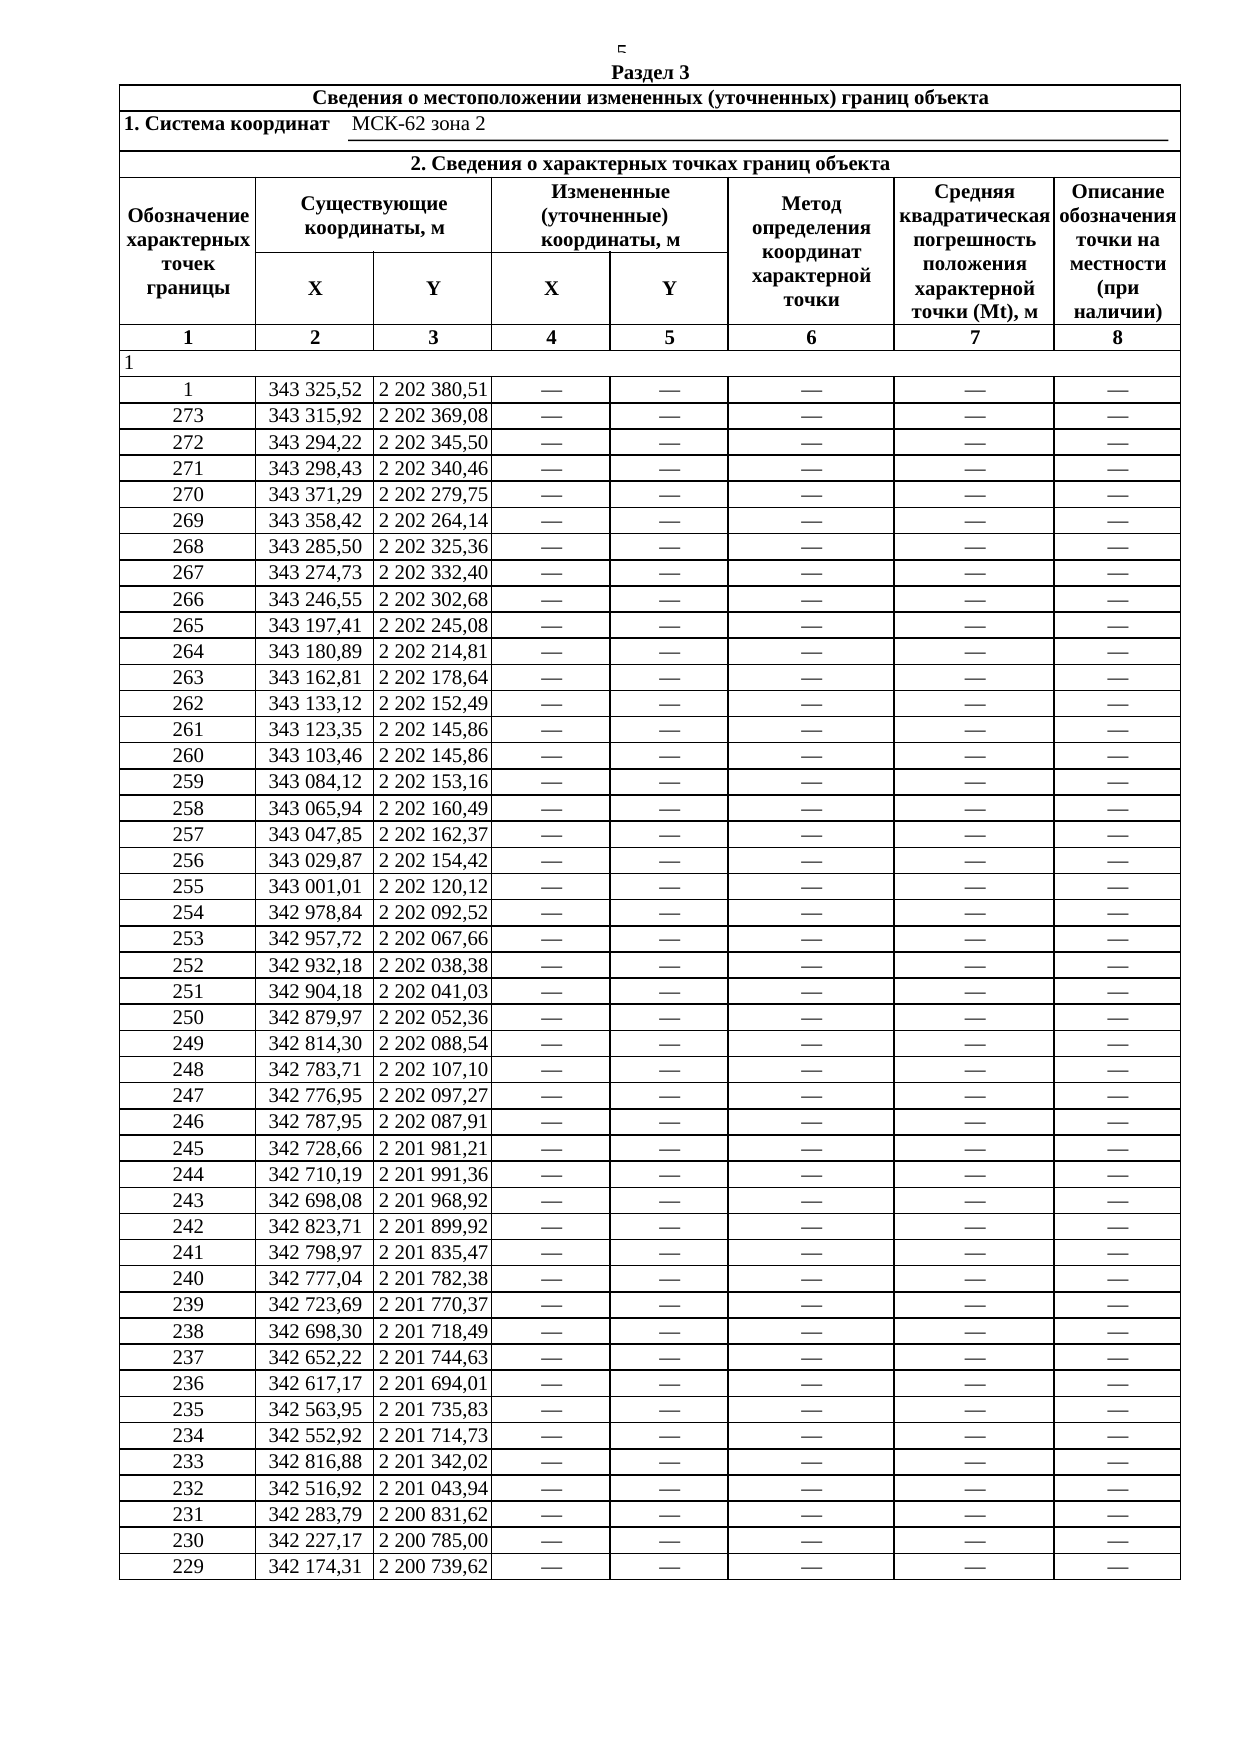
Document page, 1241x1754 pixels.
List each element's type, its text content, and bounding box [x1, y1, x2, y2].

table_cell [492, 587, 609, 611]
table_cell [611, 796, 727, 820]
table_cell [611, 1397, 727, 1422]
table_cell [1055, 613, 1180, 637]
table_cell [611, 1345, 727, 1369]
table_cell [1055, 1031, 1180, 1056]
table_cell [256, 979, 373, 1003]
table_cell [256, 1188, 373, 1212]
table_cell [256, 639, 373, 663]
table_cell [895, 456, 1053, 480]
text Раздел 3 [314, 60, 987, 84]
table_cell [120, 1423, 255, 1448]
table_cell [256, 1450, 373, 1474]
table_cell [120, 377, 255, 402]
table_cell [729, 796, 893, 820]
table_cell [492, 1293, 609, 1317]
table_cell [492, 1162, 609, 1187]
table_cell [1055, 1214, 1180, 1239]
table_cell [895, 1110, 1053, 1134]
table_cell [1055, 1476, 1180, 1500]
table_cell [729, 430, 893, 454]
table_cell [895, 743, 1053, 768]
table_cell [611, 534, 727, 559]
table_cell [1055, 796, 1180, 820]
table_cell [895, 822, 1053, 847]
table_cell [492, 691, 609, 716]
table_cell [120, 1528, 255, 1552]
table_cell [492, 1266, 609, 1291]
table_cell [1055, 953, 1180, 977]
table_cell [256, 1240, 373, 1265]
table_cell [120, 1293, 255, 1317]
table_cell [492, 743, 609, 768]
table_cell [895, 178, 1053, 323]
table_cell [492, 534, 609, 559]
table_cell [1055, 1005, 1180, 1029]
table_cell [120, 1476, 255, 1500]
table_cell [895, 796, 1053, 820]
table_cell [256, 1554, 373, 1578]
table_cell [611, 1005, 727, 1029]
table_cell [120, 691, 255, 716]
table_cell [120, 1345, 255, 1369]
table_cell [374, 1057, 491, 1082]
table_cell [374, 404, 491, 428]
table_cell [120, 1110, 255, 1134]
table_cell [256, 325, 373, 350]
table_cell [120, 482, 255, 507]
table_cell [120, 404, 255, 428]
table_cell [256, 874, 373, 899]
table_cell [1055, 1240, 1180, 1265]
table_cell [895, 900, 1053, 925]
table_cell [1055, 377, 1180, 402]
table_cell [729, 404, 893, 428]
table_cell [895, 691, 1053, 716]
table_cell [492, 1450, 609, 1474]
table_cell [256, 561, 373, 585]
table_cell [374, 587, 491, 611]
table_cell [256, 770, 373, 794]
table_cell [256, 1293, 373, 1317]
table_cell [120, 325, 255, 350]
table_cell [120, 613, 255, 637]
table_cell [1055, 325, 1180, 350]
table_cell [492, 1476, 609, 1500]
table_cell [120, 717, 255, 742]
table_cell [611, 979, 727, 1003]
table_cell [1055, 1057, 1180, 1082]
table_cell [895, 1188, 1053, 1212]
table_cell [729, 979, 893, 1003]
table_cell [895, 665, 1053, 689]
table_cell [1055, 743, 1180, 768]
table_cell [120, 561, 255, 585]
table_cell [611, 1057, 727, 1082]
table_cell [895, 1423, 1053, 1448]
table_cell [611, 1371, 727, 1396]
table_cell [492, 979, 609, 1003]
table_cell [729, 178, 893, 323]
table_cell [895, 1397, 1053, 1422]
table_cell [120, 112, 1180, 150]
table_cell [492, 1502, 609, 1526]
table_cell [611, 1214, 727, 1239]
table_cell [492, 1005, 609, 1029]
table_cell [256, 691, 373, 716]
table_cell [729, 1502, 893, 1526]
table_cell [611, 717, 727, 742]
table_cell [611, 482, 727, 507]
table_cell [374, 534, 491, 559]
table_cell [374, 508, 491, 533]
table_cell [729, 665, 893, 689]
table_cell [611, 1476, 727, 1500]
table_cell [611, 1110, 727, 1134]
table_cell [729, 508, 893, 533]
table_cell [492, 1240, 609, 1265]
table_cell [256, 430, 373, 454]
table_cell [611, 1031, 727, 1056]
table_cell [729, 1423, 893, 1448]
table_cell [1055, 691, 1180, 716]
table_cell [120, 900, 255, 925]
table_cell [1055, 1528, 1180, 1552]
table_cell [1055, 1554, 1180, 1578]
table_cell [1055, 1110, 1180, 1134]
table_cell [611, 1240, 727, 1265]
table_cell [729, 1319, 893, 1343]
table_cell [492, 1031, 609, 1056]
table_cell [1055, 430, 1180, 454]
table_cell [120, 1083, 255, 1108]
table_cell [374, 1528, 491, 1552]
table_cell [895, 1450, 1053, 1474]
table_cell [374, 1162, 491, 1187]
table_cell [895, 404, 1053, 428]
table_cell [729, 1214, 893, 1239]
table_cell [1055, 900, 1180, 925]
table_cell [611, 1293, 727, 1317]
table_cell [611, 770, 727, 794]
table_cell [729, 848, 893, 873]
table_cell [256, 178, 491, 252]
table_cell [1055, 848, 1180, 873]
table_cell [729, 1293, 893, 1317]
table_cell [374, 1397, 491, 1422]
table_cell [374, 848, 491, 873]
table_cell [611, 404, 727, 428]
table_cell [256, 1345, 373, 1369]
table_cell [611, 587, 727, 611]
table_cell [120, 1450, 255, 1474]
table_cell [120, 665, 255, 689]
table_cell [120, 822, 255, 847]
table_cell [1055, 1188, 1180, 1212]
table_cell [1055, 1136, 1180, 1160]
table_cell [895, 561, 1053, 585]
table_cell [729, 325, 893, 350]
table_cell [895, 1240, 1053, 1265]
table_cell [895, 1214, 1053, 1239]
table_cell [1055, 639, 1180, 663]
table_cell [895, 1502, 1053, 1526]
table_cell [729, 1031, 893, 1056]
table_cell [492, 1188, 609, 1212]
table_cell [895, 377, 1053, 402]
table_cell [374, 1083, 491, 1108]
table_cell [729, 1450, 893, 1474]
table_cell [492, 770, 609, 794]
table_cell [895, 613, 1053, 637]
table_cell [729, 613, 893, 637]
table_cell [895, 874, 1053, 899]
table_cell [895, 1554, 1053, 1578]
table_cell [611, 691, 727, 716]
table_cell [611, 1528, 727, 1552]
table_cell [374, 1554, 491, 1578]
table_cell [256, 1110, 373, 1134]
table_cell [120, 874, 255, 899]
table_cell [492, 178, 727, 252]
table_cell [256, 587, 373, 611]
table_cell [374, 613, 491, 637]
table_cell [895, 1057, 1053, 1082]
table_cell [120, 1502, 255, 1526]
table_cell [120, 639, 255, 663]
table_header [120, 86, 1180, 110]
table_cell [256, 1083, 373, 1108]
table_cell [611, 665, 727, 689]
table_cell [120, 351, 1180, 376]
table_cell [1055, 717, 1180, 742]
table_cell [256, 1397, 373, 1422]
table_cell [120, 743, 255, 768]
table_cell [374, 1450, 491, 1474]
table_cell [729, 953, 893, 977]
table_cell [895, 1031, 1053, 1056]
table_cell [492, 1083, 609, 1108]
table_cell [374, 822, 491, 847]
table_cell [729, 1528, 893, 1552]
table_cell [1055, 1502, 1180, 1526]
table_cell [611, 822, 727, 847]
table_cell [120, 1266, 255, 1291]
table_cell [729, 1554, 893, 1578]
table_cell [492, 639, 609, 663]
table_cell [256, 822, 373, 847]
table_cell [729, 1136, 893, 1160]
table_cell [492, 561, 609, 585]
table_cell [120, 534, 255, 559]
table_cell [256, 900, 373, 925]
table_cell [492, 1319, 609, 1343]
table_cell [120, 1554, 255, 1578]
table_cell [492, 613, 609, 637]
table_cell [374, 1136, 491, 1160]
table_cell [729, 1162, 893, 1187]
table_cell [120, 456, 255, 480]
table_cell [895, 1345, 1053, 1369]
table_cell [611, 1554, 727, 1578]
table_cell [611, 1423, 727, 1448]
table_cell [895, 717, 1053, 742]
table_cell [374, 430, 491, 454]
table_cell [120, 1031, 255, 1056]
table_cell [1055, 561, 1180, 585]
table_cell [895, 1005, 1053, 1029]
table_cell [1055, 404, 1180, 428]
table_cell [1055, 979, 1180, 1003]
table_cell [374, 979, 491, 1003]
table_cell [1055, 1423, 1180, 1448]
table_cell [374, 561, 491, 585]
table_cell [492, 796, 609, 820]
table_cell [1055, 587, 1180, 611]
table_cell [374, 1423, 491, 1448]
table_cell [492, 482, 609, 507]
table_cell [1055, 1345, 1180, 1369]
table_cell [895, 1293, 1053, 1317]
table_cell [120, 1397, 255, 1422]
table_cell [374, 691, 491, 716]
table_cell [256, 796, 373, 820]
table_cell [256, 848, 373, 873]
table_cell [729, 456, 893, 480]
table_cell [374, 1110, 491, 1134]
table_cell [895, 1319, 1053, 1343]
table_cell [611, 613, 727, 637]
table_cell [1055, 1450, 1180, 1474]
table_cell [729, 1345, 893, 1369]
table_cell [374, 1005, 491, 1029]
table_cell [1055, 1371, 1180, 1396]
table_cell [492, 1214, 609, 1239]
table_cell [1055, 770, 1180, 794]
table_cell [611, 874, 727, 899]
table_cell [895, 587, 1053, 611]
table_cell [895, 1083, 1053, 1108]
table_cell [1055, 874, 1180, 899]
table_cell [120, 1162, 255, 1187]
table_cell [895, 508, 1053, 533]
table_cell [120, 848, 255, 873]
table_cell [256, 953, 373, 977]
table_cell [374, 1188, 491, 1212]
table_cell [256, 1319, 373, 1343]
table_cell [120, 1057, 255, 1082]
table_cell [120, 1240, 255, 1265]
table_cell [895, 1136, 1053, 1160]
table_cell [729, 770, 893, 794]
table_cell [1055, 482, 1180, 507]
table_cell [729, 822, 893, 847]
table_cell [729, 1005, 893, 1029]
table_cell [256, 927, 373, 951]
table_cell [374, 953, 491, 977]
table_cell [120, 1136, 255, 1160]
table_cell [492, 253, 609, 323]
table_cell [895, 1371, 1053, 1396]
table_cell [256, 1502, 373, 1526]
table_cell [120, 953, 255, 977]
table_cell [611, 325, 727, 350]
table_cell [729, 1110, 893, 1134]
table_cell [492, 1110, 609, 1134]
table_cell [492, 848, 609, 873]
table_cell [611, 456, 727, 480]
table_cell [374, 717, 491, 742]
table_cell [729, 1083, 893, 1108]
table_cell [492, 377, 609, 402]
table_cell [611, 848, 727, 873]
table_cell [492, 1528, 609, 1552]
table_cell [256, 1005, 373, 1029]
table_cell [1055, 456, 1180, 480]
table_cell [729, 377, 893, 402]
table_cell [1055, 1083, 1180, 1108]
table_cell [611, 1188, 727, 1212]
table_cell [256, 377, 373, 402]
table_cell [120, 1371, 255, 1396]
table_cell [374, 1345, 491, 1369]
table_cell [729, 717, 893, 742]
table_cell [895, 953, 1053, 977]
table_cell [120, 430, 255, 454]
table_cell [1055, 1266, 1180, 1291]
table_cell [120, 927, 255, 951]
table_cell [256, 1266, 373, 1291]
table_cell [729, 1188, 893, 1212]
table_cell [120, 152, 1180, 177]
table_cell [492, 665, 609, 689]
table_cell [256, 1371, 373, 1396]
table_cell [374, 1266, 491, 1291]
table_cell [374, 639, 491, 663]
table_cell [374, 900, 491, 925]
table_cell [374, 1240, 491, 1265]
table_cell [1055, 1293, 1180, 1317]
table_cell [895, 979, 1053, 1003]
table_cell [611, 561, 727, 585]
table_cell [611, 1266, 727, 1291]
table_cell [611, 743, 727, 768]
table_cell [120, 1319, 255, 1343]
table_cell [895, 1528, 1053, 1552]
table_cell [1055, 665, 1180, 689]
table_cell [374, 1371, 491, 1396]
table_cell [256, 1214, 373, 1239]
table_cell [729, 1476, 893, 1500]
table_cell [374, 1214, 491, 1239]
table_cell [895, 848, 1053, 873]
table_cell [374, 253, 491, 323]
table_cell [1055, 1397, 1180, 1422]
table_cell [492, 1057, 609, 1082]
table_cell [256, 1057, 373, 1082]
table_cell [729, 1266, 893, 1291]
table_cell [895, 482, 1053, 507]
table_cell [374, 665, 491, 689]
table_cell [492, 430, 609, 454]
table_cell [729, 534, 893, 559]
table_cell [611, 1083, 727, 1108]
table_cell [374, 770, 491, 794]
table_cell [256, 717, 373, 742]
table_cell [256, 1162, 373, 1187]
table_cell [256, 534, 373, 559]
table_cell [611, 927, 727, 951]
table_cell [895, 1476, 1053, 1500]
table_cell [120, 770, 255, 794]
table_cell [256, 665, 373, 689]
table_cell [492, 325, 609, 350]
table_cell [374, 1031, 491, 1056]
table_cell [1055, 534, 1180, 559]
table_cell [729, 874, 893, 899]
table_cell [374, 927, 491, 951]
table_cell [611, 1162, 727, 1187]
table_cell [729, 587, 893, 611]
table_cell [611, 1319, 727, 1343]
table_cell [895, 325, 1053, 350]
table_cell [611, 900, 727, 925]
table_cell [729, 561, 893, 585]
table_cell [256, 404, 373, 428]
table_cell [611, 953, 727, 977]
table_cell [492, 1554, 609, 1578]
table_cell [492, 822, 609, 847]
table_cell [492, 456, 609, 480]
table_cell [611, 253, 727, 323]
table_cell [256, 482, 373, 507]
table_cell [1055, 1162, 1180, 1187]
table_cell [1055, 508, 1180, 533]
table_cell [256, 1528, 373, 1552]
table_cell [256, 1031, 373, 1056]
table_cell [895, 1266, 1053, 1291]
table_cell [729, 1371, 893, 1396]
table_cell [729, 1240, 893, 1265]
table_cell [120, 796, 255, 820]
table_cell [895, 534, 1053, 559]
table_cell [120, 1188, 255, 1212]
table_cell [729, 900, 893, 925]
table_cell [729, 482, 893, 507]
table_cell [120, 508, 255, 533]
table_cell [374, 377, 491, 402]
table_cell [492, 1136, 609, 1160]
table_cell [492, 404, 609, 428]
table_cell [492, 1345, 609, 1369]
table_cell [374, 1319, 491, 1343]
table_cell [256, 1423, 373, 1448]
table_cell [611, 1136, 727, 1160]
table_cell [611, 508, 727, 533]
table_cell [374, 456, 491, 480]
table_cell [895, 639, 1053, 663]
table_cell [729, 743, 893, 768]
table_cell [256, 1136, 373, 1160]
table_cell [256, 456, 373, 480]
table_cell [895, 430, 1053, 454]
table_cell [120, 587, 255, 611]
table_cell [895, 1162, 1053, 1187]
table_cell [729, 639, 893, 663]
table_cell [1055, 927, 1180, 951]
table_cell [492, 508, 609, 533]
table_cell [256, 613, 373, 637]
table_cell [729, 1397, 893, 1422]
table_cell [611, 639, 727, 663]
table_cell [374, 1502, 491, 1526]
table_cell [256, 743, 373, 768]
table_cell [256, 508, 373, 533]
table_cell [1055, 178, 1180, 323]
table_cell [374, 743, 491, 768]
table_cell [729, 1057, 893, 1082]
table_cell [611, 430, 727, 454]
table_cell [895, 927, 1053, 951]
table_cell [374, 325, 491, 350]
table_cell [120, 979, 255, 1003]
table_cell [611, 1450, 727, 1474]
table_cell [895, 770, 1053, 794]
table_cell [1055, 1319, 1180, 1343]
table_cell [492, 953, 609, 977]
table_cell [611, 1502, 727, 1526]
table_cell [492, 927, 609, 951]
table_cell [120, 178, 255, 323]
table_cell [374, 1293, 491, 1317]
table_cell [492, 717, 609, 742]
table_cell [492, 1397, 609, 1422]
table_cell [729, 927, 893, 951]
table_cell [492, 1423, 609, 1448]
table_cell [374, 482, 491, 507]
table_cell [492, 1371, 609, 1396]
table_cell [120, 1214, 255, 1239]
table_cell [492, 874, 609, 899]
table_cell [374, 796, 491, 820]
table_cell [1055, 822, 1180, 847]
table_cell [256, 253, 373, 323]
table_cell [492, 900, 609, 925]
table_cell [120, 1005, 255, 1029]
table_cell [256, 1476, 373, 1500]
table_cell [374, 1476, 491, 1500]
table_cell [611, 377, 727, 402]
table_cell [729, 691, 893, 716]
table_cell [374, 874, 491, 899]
